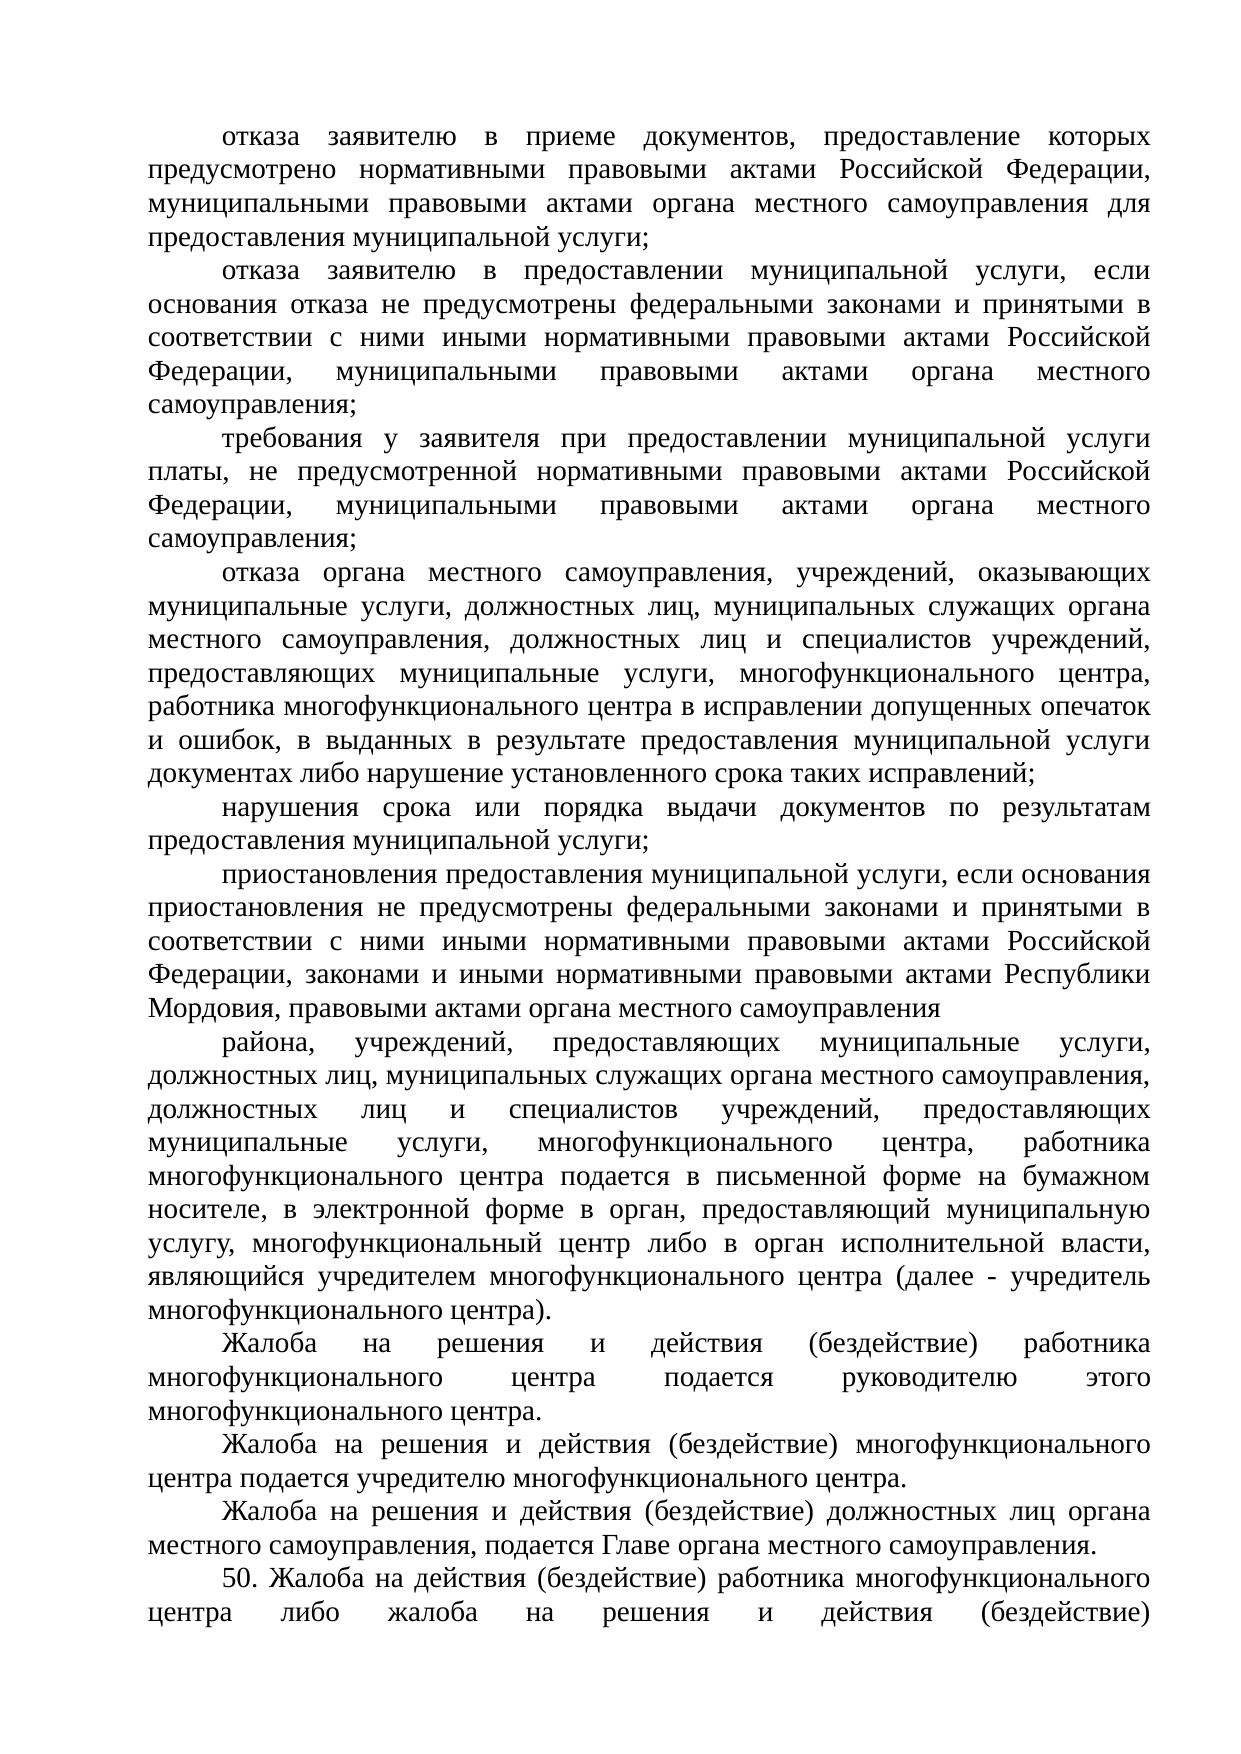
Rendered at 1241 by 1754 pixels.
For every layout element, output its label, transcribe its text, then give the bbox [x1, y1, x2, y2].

text Жалоба на решения и действия (бездействие) многофункционального центра подается учредителю многофункционального центра. [148, 1426, 1152, 1493]
text отказа заявителю в предоставлении муниципальной услуги, если основания отказа не предусмотрены федеральными законами и принятыми в соответствии с ними иными нормативными правовыми актами Российской Федерации, муниципальными правовыми актами органа местного самоуправления; [148, 252, 1152, 420]
text нарушения срока или порядка выдачи документов по результатам предоставления муниципальной услуги; [148, 789, 1152, 856]
text требования у заявителя при предоставлении муниципальной услуги платы, не предусмотренной нормативными правовыми актами Российской Федерации, муниципальными правовыми актами органа местного самоуправления; [148, 420, 1152, 554]
text Жалоба на решения и действия (бездействие) работника многофункционального центра подается руководителю этого многофункционального центра. [148, 1326, 1152, 1426]
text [148, 1560, 1152, 1627]
text Жалоба на решения и действия (бездействие) должностных лиц органа местного самоуправления, подается Главе органа местного самоуправления. [148, 1493, 1152, 1560]
text отказа органа местного самоуправления, учреждений, оказывающих муниципальные услуги, должностных лиц, муниципальных служащих органа местного самоуправления, должностных лиц и специалистов учреждений, предоставляющих муниципальные услуги, многофункционального центра, работника многофункционального центра в исправлении допущенных опечаток и ошибок, в выданных в результате предоставления муниципальной услуги документах либо нарушение установленного срока таких исправлений; [148, 554, 1152, 789]
text отказа заявителю в приеме документов, предоставление которых предусмотрено нормативными правовыми актами Российской Федерации, муниципальными правовыми актами органа местного самоуправления для предоставления муниципальной услуги; [148, 118, 1152, 252]
text приостановления предоставления муниципальной услуги, если основания приостановления не предусмотрены федеральными законами и принятыми в соответствии с ними иными нормативными правовыми актами Российской Федерации, законами и иными нормативными правовыми актами Республики Мордовия, правовыми актами органа местного самоуправления [148, 856, 1152, 1024]
text района, учреждений, предоставляющих муниципальные услуги, должностных лиц, муниципальных служащих органа местного самоуправления, должностных лиц и специалистов учреждений, предоставляющих муниципальные услуги, многофункционального центра, работника многофункционального центра подается в письменной форме на бумажном носителе, в электронной форме в орган, предоставляющий муниципальную услугу, многофункциональный центр либо в орган исполнительной власти, являющийся учредителем многофункционального центра (далее - учредитель многофункционального центра). [148, 1024, 1152, 1326]
